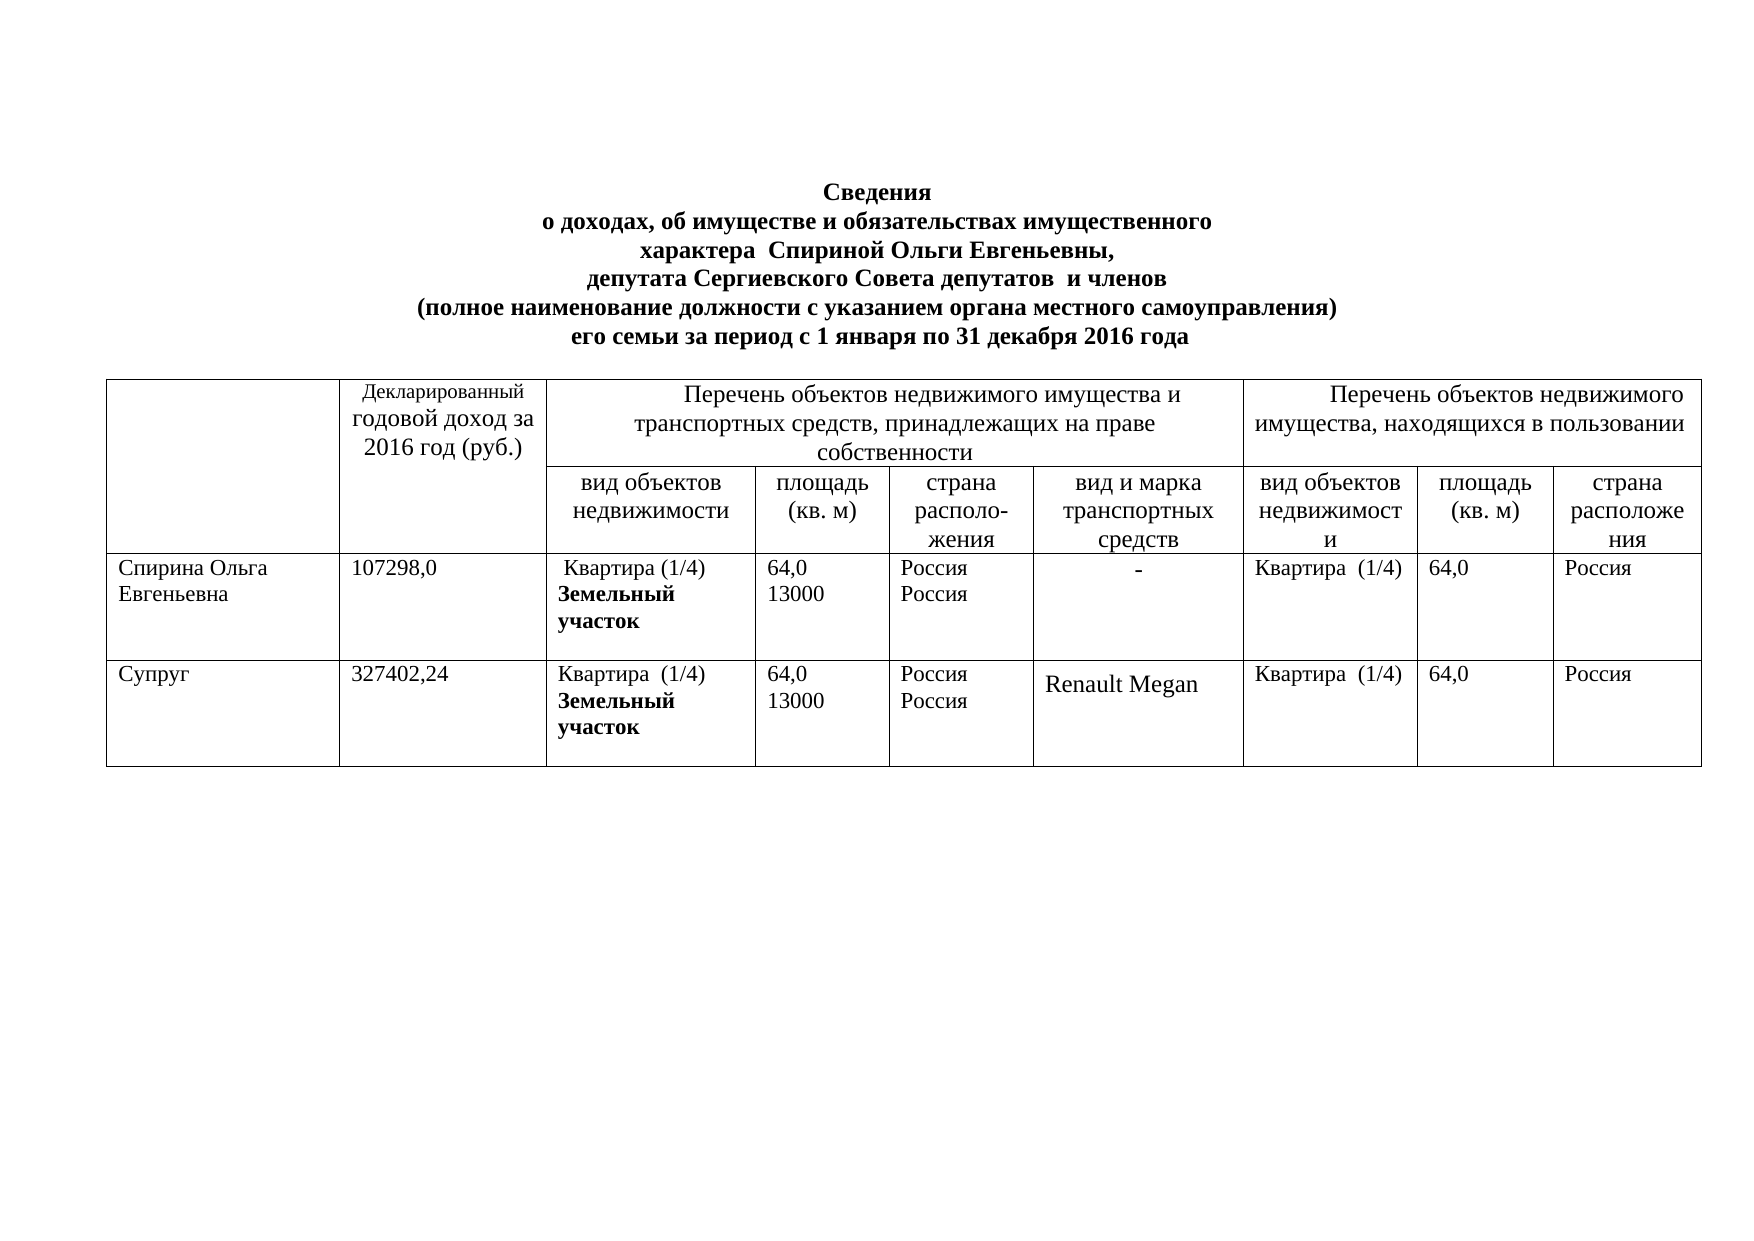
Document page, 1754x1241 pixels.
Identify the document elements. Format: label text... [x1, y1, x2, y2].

table_cell Квартира (1/4) [1244, 554, 1417, 659]
table_cell вид и марка транспортных средств [1034, 467, 1243, 553]
table_header Декларированный годовой доход за 2016 год (руб.) [340, 380, 546, 553]
table_cell Спирина Ольга Евгеньевна [107, 554, 339, 659]
table_cell вид объектов недвижимости [547, 467, 755, 553]
table_cell площадь (кв. м) [1418, 467, 1553, 553]
table_cell Россия Россия [890, 554, 1033, 659]
text о доходах, об имуществе и обязательствах имущественного [118, 206, 1636, 235]
table_cell - [1034, 554, 1243, 659]
table_header Перечень объектов недвижимого имущества и транспортных средств, принадлежащих на праве собственности [547, 380, 1243, 466]
table_cell 64,0 13000 [756, 661, 889, 766]
table_cell 64,0 [1418, 554, 1553, 659]
table_cell Квартира (1/4) Земельный участок [547, 554, 755, 659]
table_cell Квартира (1/4) Земельный участок [547, 661, 755, 766]
table_cell вид объектов недвижимости [1244, 467, 1417, 553]
table_cell Россия [1554, 661, 1701, 766]
table_cell 64,0 [1418, 661, 1553, 766]
text его семьи за период с 1 января по 31 декабря 2016 года [118, 321, 1636, 350]
table_cell Россия [1554, 554, 1701, 659]
text характера Спириной Ольги Евгеньевны, [118, 235, 1636, 263]
table_cell Renault Megan [1034, 661, 1243, 766]
table_cell страна расположения [1554, 467, 1701, 553]
text Сведения [118, 177, 1636, 206]
table_cell 107298,0 [340, 554, 546, 659]
text депутата Сергиевского Совета депутатов и членов [118, 263, 1636, 292]
text (полное наименование должности с указанием органа местного самоуправления) [118, 292, 1636, 321]
table_cell 64,0 13000 [756, 554, 889, 659]
table_cell страна располо- жения [890, 467, 1033, 553]
table_cell Россия Россия [890, 661, 1033, 766]
table_cell Квартира (1/4) [1244, 661, 1417, 766]
table_header Перечень объектов недвижимого имущества, находящихся в пользовании [1244, 380, 1701, 466]
table_cell Супруг [107, 661, 339, 766]
table_cell площадь (кв. м) [756, 467, 889, 553]
table_header [107, 380, 339, 553]
table_cell 327402,24 [340, 661, 546, 766]
